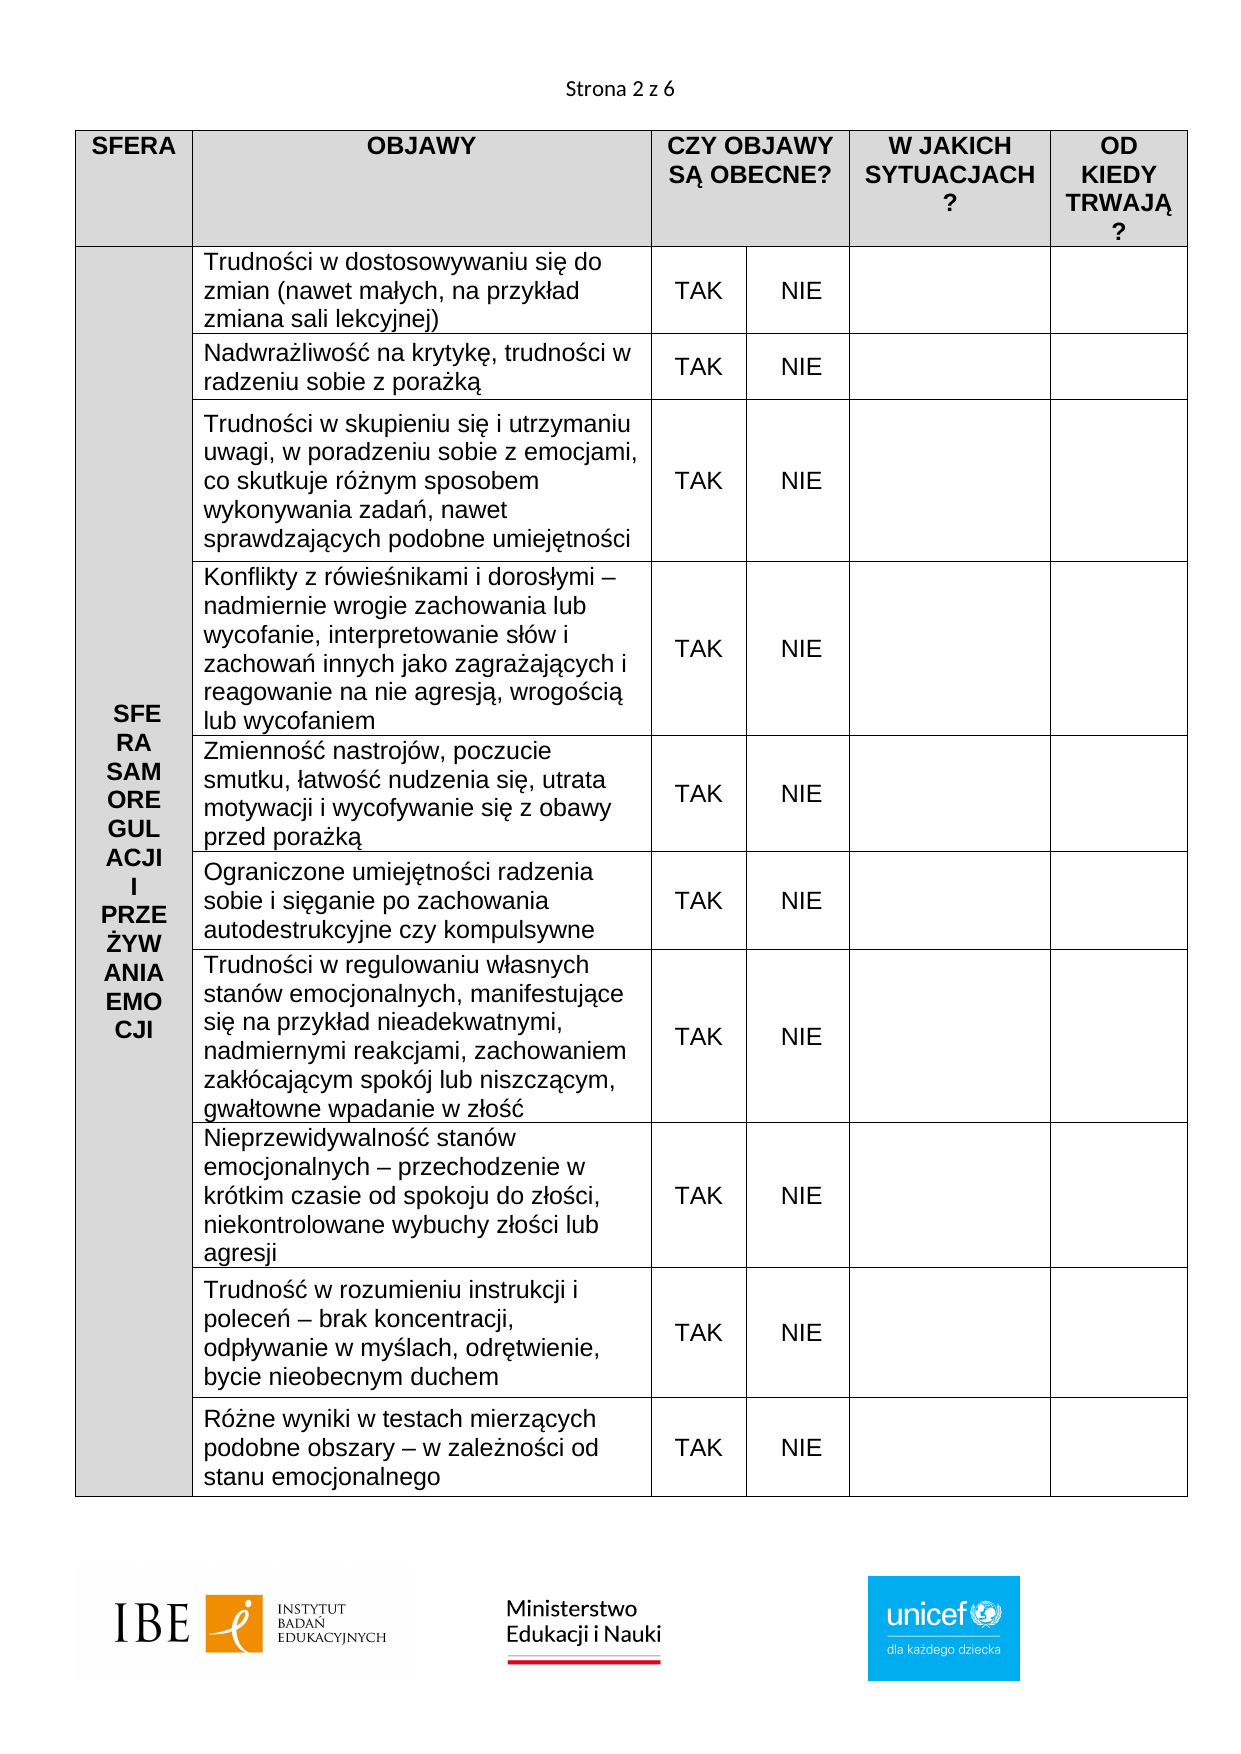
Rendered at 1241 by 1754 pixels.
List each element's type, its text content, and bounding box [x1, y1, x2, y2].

table_cell NIE [747, 247, 849, 333]
table_cell Nieprzewidywalność stanów emocjonalnych – przechodzenie w krótkim czasie od spokoju do złości, niekontrolowane wybuchy złości lub agresji [193, 1123, 651, 1267]
picture [928, 1612, 932, 1624]
table_cell NIE [747, 1398, 849, 1496]
table_cell [1051, 950, 1187, 1122]
table_cell [1051, 1268, 1187, 1397]
table_cell NIE [747, 736, 849, 851]
table_cell TAK [652, 247, 746, 333]
table_cell TAK [652, 950, 746, 1122]
table_cell TAK [652, 736, 746, 851]
table_header OD KIEDY TRWAJĄ? [1051, 131, 1187, 246]
table_cell TAK [652, 1123, 746, 1267]
table_cell [1051, 562, 1187, 735]
table_header W JAKICH SYTUACJACH? [850, 131, 1050, 246]
picture [943, 1609, 956, 1624]
table_cell [850, 950, 1050, 1122]
picture [75, 1566, 416, 1681]
table_cell NIE [747, 1268, 849, 1397]
picture [911, 1609, 918, 1624]
table_cell Różne wyniki w testach mierzących podobne obszary – w zależności od stanu emocjonalnego [193, 1398, 651, 1496]
table_cell [850, 1268, 1050, 1397]
table_cell Trudności w dostosowywaniu się do zmian (nawet małych, na przykład zmiana sali lekcyjnej) [193, 247, 651, 333]
table_header CZY OBJAWY SĄ OBECNE? [652, 131, 849, 246]
table_cell Trudność w rozumieniu instrukcji i poleceń – brak koncentracji, odpływanie w myślach, odrętwienie, bycie nieobecnym duchem [193, 1268, 651, 1397]
table_cell TAK [652, 562, 746, 735]
picture [491, 1583, 677, 1681]
table_cell [850, 1398, 1050, 1496]
table_header OBJAWY [193, 131, 651, 246]
table_cell [1051, 334, 1187, 399]
table_cell NIE [747, 950, 849, 1122]
table_cell NIE [747, 334, 849, 399]
table_cell [1051, 247, 1187, 333]
table_cell [1051, 736, 1187, 851]
table_cell [850, 247, 1050, 333]
table_cell [850, 736, 1050, 851]
table_cell Ograniczone umiejętności radzenia sobie i sięganie po zachowania autodestrukcyjne czy kompulsywne [193, 852, 651, 949]
table_cell TAK [652, 852, 746, 949]
table_cell Trudności w skupieniu się i utrzymaniu uwagi, w poradzeniu sobie z emocjami, co skutkuje różnym sposobem wykonywania zadań, nawet sprawdzających podobne umiejętności [193, 400, 651, 561]
table_cell TAK [652, 334, 746, 399]
table_cell [850, 1123, 1050, 1267]
table_cell Nadwrażliwość na krytykę, trudności w radzeniu sobie z porażką [193, 334, 651, 399]
table_cell [850, 334, 1050, 399]
table_cell [850, 852, 1050, 949]
table_cell TAK [652, 1268, 746, 1397]
table_cell SFERA SAMOREGULACJI I PRZEŻYWANIA EMOCJI [76, 247, 192, 1496]
table_cell [1051, 1398, 1187, 1496]
table_cell [1051, 400, 1187, 561]
table_cell Zmienność nastrojów, poczucie smutku, łatwość nudzenia się, utrata motywacji i wycofywanie się z obawy przed porażką [193, 736, 651, 851]
table_cell [1051, 1123, 1187, 1267]
table_cell [850, 562, 1050, 735]
table_header SFERA [76, 131, 192, 246]
table_cell [1051, 852, 1187, 949]
table_cell Konflikty z rówieśnikami i dorosłymi – nadmiernie wrogie zachowania lub wycofanie, interpretowanie słów i zachowań innych jako zagrażających i reagowanie na nie agresją, wrogością lub wycofaniem [193, 562, 651, 735]
table_cell [850, 400, 1050, 561]
picture [958, 1602, 967, 1624]
table_cell TAK [652, 400, 746, 561]
table_cell TAK [652, 1398, 746, 1496]
table_cell Trudności w regulowaniu własnych stanów emocjonalnych, manifestujące się na przykład nieadekwatnymi, nadmiernymi reakcjami, zachowaniem zakłócającym spokój lub niszczącym, gwałtowne wpadanie w złość [193, 950, 651, 1122]
picture [971, 1602, 1001, 1624]
table_cell NIE [747, 852, 849, 949]
table_cell NIE [747, 562, 849, 735]
picture [888, 1609, 894, 1625]
table_cell NIE [747, 1123, 849, 1267]
table_cell NIE [747, 400, 849, 561]
